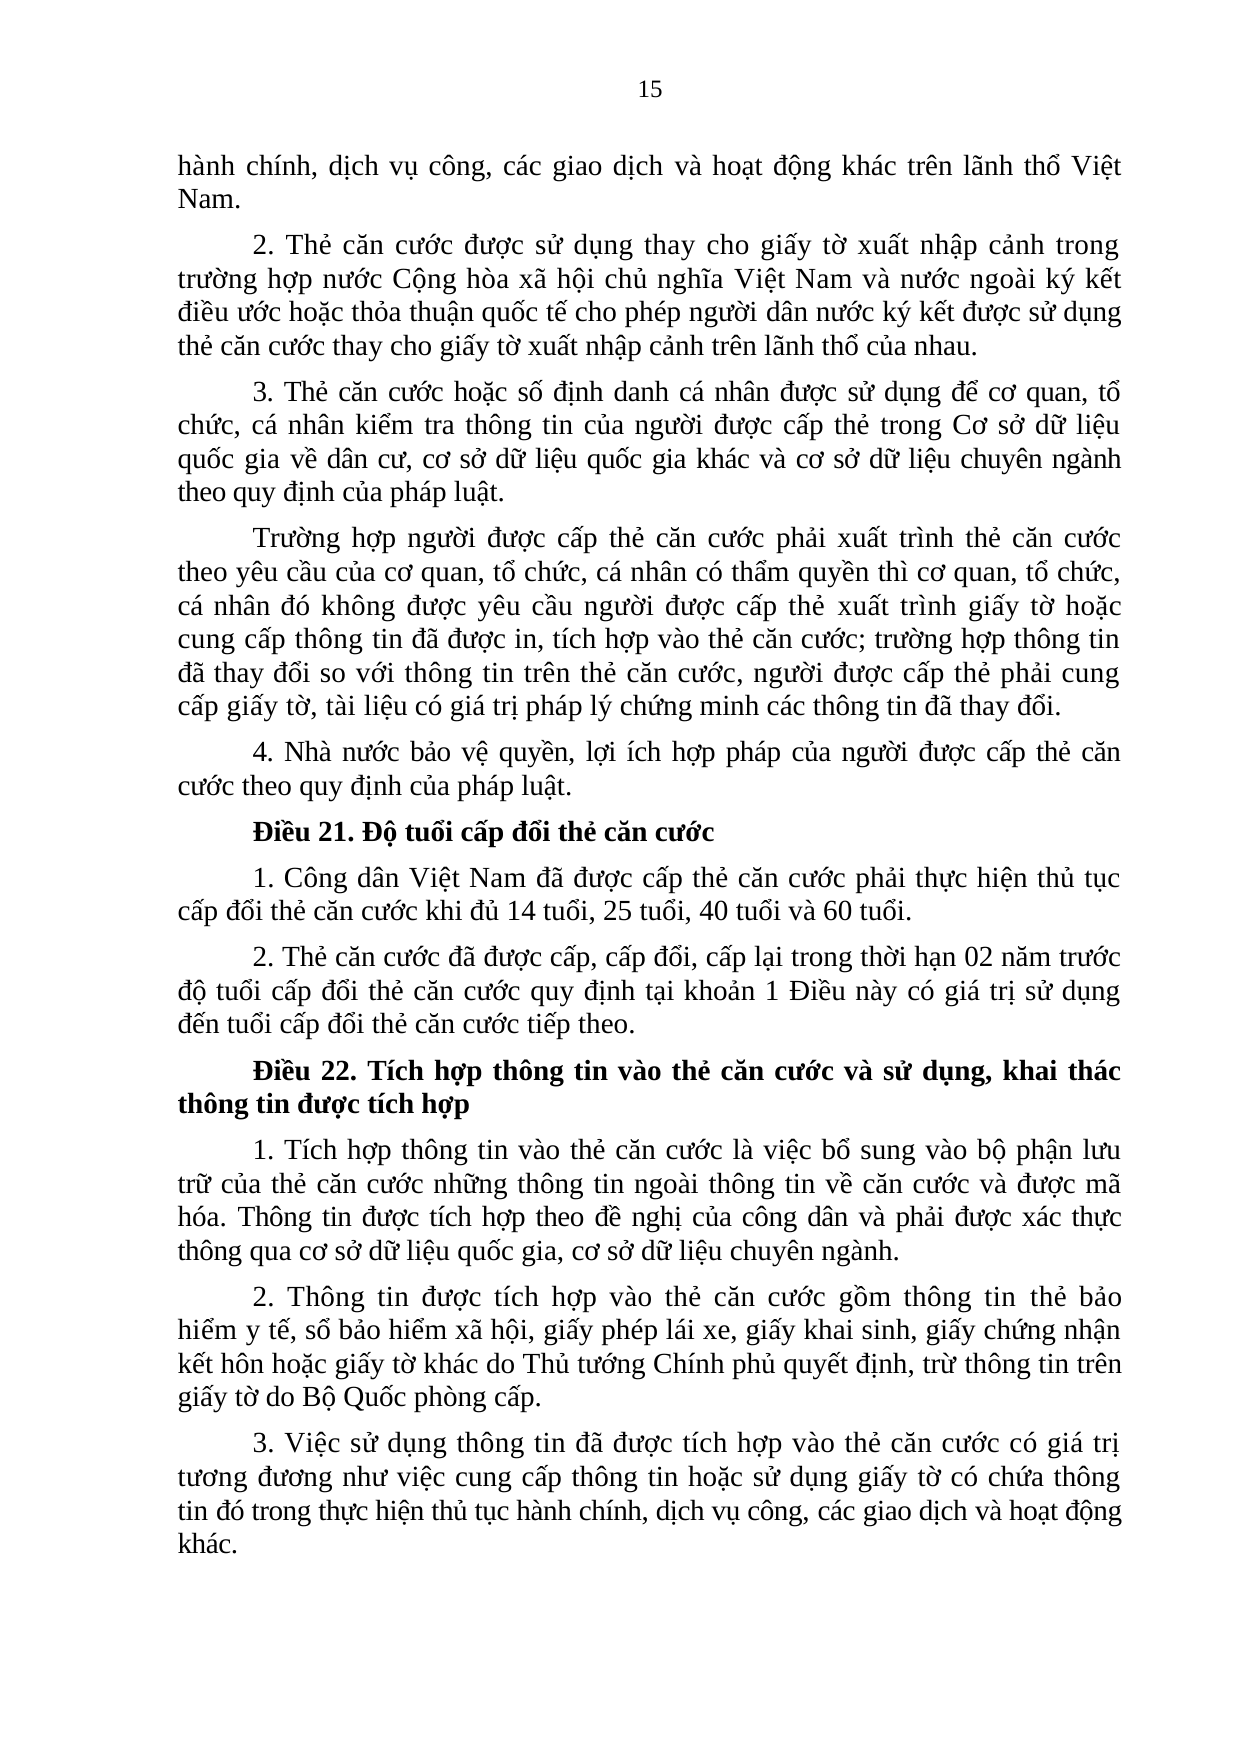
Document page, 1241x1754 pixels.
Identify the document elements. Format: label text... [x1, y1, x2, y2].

text 1. Tích hợp thông tin vào thẻ căn cước là việc bổ sung vào bộ phận lưu trữ của thẻ căn cước những thông tin ngoài thông tin về căn cước và được mã hóa. Thông tin được tích hợp theo đề nghị của công dân và phải được xác thực thông qua cơ sở dữ liệu quốc gia, cơ sở dữ liệu chuyên ngành. [177, 1132, 1122, 1266]
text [177, 148, 1122, 215]
text 3. Việc sử dụng thông tin đã được tích hợp vào thẻ căn cước có giá trị tương đương như việc cung cấp thông tin hoặc sử dụng giấy tờ có chứa thông tin đó trong thực hiện thủ tục hành chính, dịch vụ công, các giao dịch và hoạt động khác. [177, 1426, 1122, 1560]
text 2. Thông tin được tích hợp vào thẻ căn cước gồm thông tin thẻ bảo hiểm y tế, sổ bảo hiểm xã hội, giấy phép lái xe, giấy khai sinh, giấy chứng nhận kết hôn hoặc giấy tờ khác do Thủ tướng Chính phủ quyết định, trừ thông tin trên giấy tờ do Bộ Quốc phòng cấp. [177, 1279, 1122, 1413]
text 2. Thẻ căn cước được sử dụng thay cho giấy tờ xuất nhập cảnh trong trường hợp nước Cộng hòa xã hội chủ nghĩa Việt Nam và nước ngoài ký kết điều ước hoặc thỏa thuận quốc tế cho phép người dân nước ký kết được sử dụng thẻ căn cước thay cho giấy tờ xuất nhập cảnh trên lãnh thổ của nhau. [177, 227, 1122, 361]
text 1. Công dân Việt Nam đã được cấp thẻ căn cước phải thực hiện thủ tục cấp đổi thẻ căn cước khi đủ 14 tuổi, 25 tuổi, 40 tuổi và 60 tuổi. [177, 860, 1122, 927]
text 2. Thẻ căn cước đã được cấp, cấp đổi, cấp lại trong thời hạn 02 năm trước độ tuổi cấp đổi thẻ căn cước quy định tại khoản 1 Điều này có giá trị sử dụng đến tuổi cấp đổi thẻ căn cước tiếp theo. [177, 939, 1122, 1040]
text Điều 22. Tích hợp thông tin vào thẻ căn cước và sử dụng, khai thác thông tin được tích hợp [177, 1053, 1122, 1120]
text Điều 21. Độ tuổi cấp đổi thẻ căn cước [177, 814, 1122, 847]
text Trường hợp người được cấp thẻ căn cước phải xuất trình thẻ căn cước theo yêu cầu của cơ quan, tổ chức, cá nhân có thẩm quyền thì cơ quan, tổ chức, cá nhân đó không được yêu cầu người được cấp thẻ xuất trình giấy tờ hoặc cung cấp thông tin đã được in, tích hợp vào thẻ căn cước; trường hợp thông tin đã thay đổi so với thông tin trên thẻ căn cước, người được cấp thẻ phải cung cấp giấy tờ, tài liệu có giá trị pháp lý chứng minh các thông tin đã thay đổi. [177, 521, 1122, 722]
text 4. Nhà nước bảo vệ quyền, lợi ích hợp pháp của người được cấp thẻ căn cước theo quy định của pháp luật. [177, 734, 1122, 801]
text 3. Thẻ căn cước hoặc số định danh cá nhân được sử dụng để cơ quan, tổ chức, cá nhân kiểm tra thông tin của người được cấp thẻ trong Cơ sở dữ liệu quốc gia về dân cư, cơ sở dữ liệu quốc gia khác và cơ sở dữ liệu chuyên ngành theo quy định của pháp luật. [177, 374, 1122, 508]
